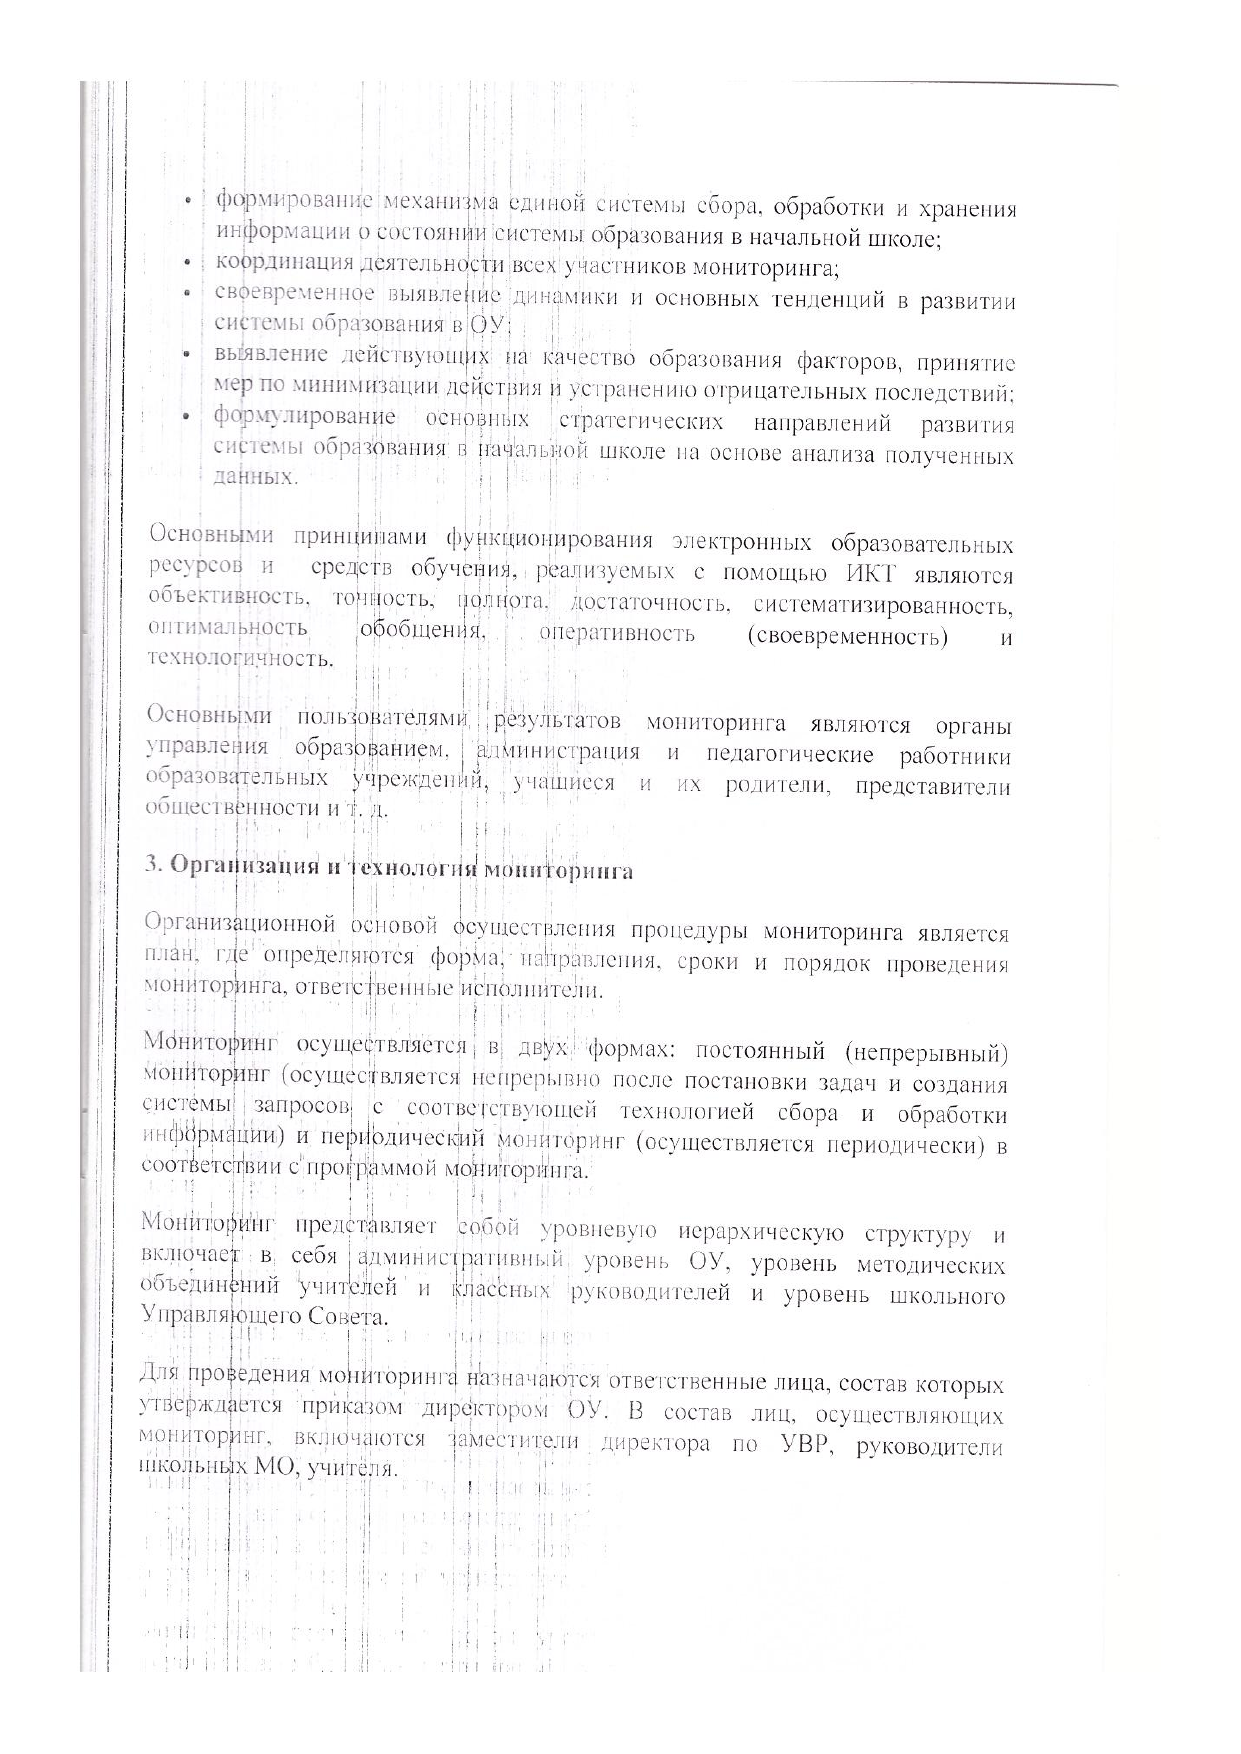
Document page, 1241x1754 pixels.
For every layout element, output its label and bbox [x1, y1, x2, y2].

picture [70, 70, 1170, 1682]
